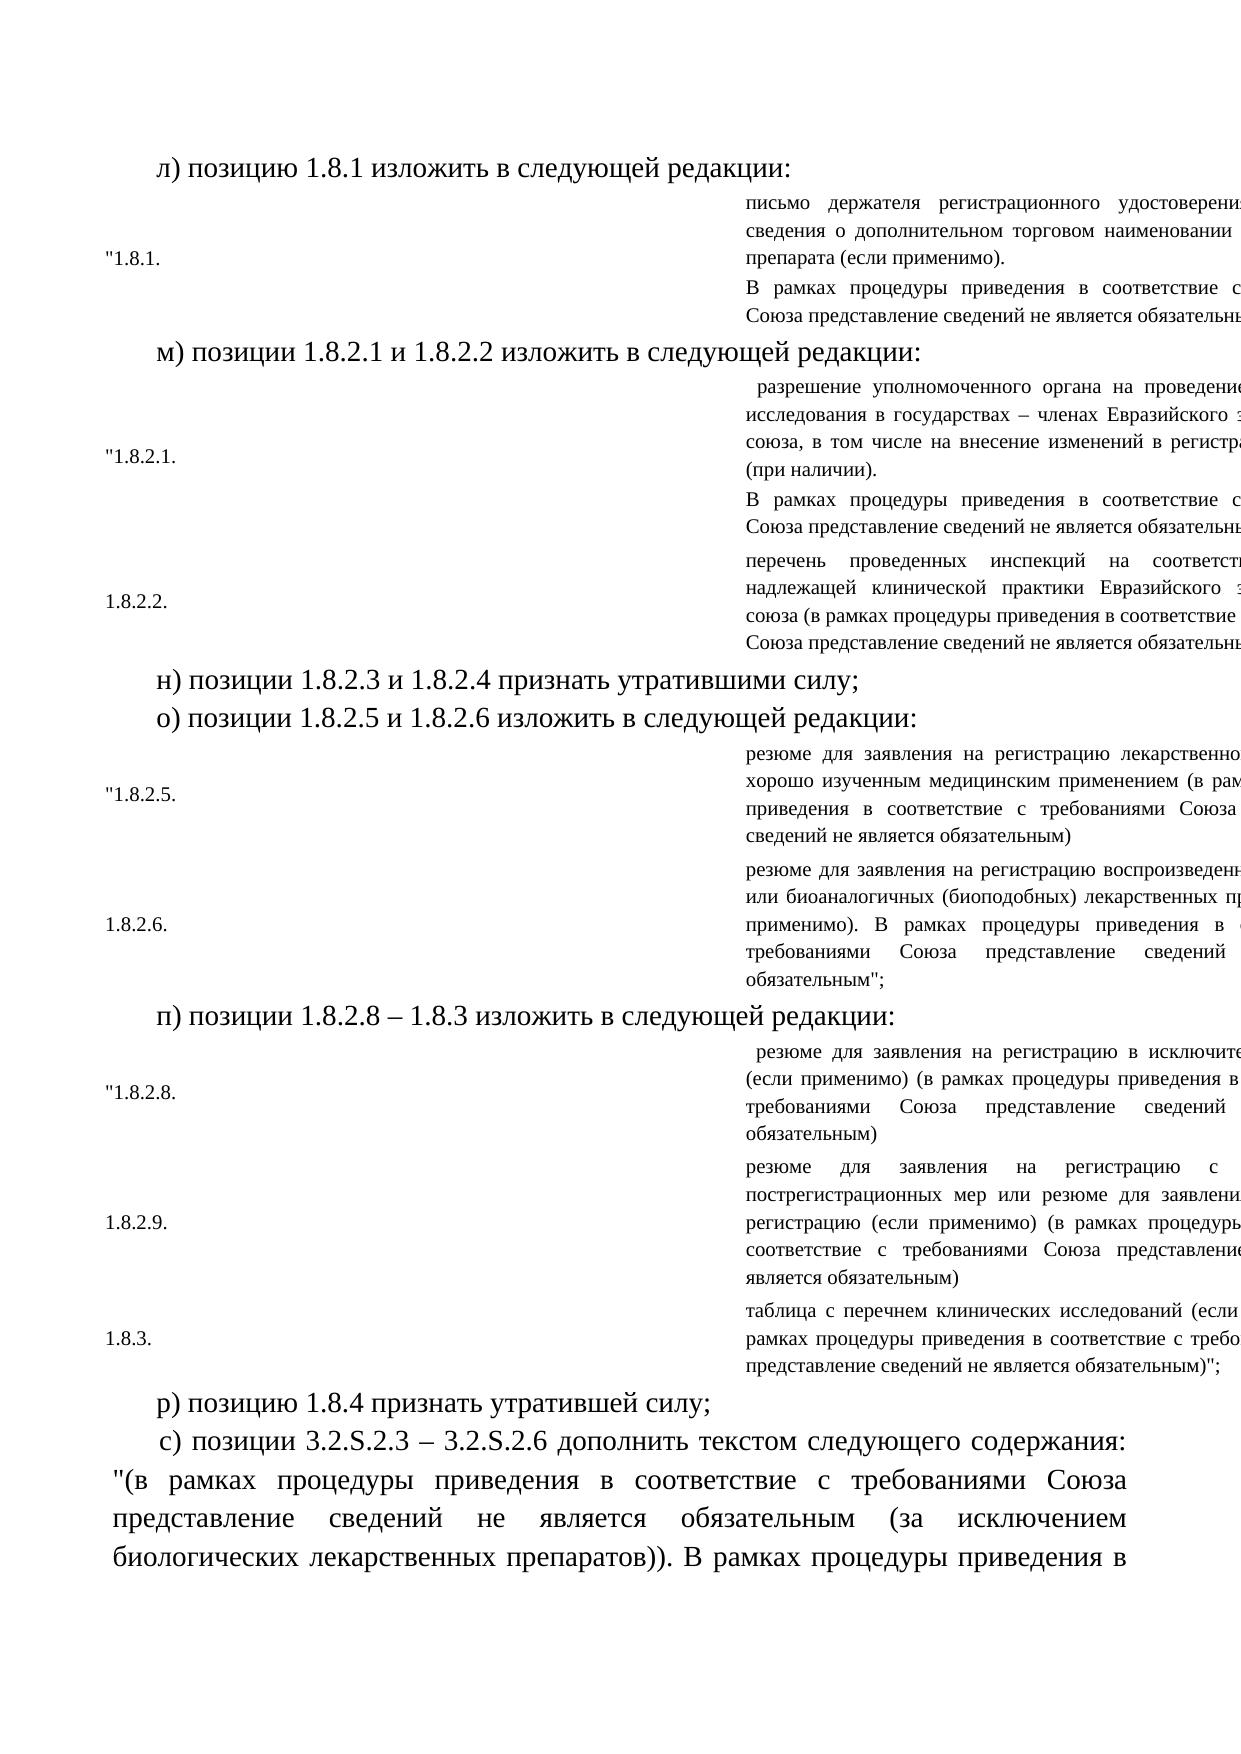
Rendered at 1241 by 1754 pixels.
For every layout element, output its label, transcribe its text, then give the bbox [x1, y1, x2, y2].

table_cell 1.8.2.9. [101, 1153, 742, 1296]
text н) позиции 1.8.2.3 и 1.8.2.4 признать утратившими силу; [112, 662, 1128, 695]
table_cell 1.8.2.6. [101, 855, 742, 998]
table_header "1.8.1. [101, 189, 742, 334]
table_cell резюме для заявления на регистрацию воспроизведенных, гибридных или биоаналогичных (биоподобных) лекарственных препаратов (если применимо). В рамках процедуры приведения в соответствие с требованиями Союза представление сведений не является обязательным"; [742, 855, 1240, 998]
table_header "1.8.2.5. [101, 739, 742, 855]
table_cell 1.8.3. [101, 1296, 742, 1385]
text о) позиции 1.8.2.5 и 1.8.2.6 изложить в следующей редакции: [112, 700, 1128, 734]
table_cell 1.8.2.2. [101, 546, 742, 662]
table_header "1.8.2.1. [101, 373, 742, 546]
table_header письмо держателя регистрационного удостоверения, содержащее сведения о дополнительном торговом наименовании лекарственного препарата (если применимо). В рамках процедуры приведения в соответствие с требованиями Союза представление сведений не является обязательным"; [742, 189, 1240, 334]
table_cell резюме для заявления на регистрацию с установлением пострегистрационных мер или резюме для заявления на условную регистрацию (если применимо) (в рамках процедуры приведения в соответствие с требованиями Союза представление сведений не является обязательным) [742, 1153, 1240, 1296]
text л) позицию 1.8.1 изложить в следующей редакции: [112, 150, 1128, 183]
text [112, 1423, 1128, 1572]
table_header резюме для заявления на регистрацию в исключительных случаях (если применимо) (в рамках процедуры приведения в соответствие с требованиями Союза представление сведений не является обязательным) [742, 1037, 1240, 1153]
table_cell перечень проведенных инспекций на соответствие Правилам надлежащей клинической практики Евразийского экономического союза (в рамках процедуры приведения в соответствие с требованиями Союза представление сведений не является обязательным)"; [742, 546, 1240, 662]
text п) позиции 1.8.2.8 – 1.8.3 изложить в следующей редакции: [112, 998, 1128, 1032]
table_header резюме для заявления на регистрацию лекарственного препарата с хорошо изученным медицинским применением (в рамках процедуры приведения в соответствие с требованиями Союза представление сведений не является обязательным) [742, 739, 1240, 855]
text м) позиции 1.8.2.1 и 1.8.2.2 изложить в следующей редакции: [112, 334, 1128, 368]
table_cell таблица с перечнем клинических исследований (если применимо) (в рамках процедуры приведения в соответствие с требованиями Союза представление сведений не является обязательным)"; [742, 1296, 1240, 1385]
table_header разрешение уполномоченного органа на проведение клинического исследования в государствах – членах Евразийского экономического союза, в том числе на внесение изменений в регистрационное досье (при наличии). В рамках процедуры приведения в соответствие с требованиями Союза представление сведений не является обязательным [742, 373, 1240, 546]
text р) позицию 1.8.4 признать утратившей силу; [112, 1385, 1128, 1418]
table_header "1.8.2.8. [101, 1037, 742, 1153]
